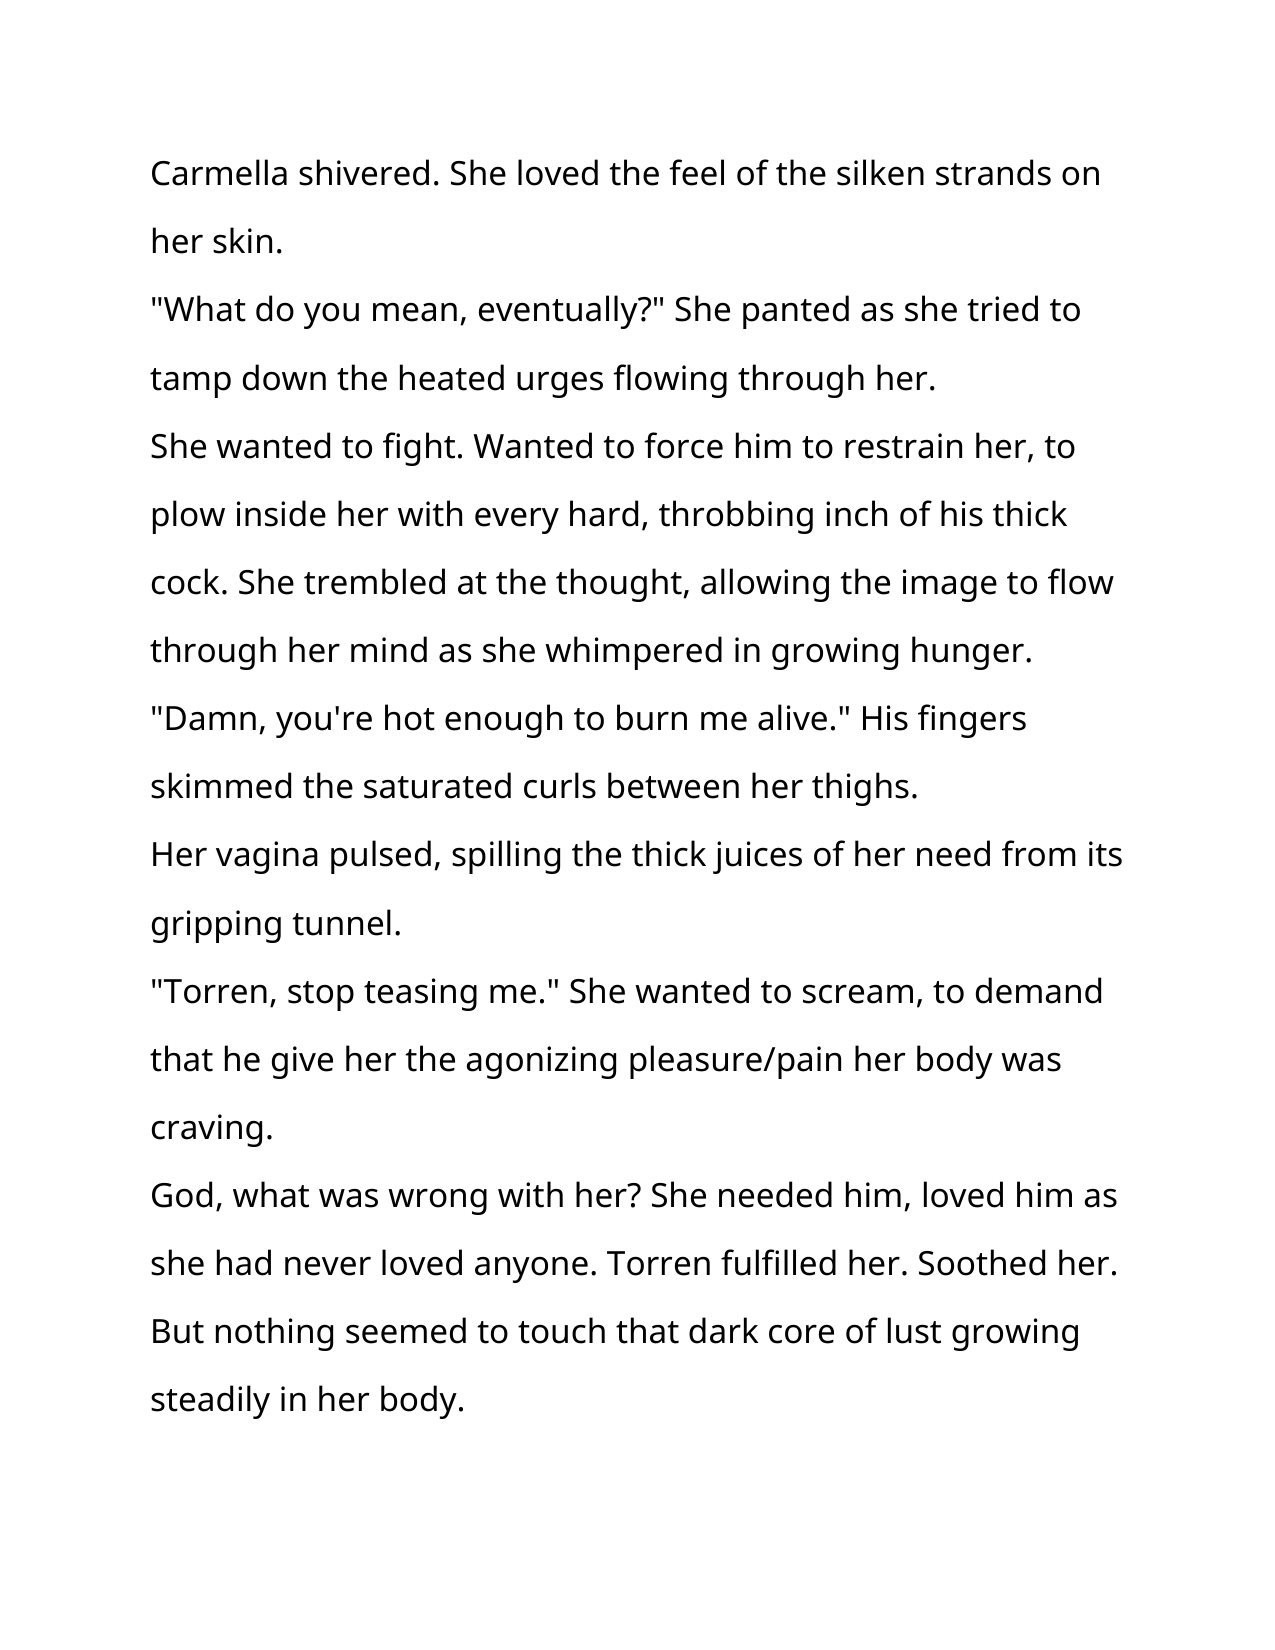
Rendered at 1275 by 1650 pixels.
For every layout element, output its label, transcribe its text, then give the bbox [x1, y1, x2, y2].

text "Damn, you're hot enough to burn me alive." His fingers skimmed the saturated curls between her thighs. [150, 695, 1125, 808]
text "Torren, stop teasing me." She wanted to scream, to demand that he give her the agonizing pleasure/pain her body was craving. [150, 967, 1125, 1149]
text God, what was wrong with her? She needed him, loved him as she had never loved anyone. Torren fulfilled her. Soothed her. But nothing seemed to touch that dark core of lust growing steadily in her body. [150, 1172, 1125, 1422]
text She wanted to fight. Wanted to force him to restrain her, to plow inside her with every hard, throbbing inch of his thick cock. She trembled at the thought, allowing the image to flow through her mind as she whimpered in growing hunger. [150, 422, 1125, 672]
text "What do you mean, eventually?" She panted as she tried to tamp down the heated urges flowing through her. [150, 286, 1125, 400]
text Her vagina pulsed, spilling the thick juices of her need from its gripping tunnel. [150, 831, 1125, 945]
text Carmella shivered. She loved the feel of the silken strands on her skin. [150, 150, 1125, 263]
